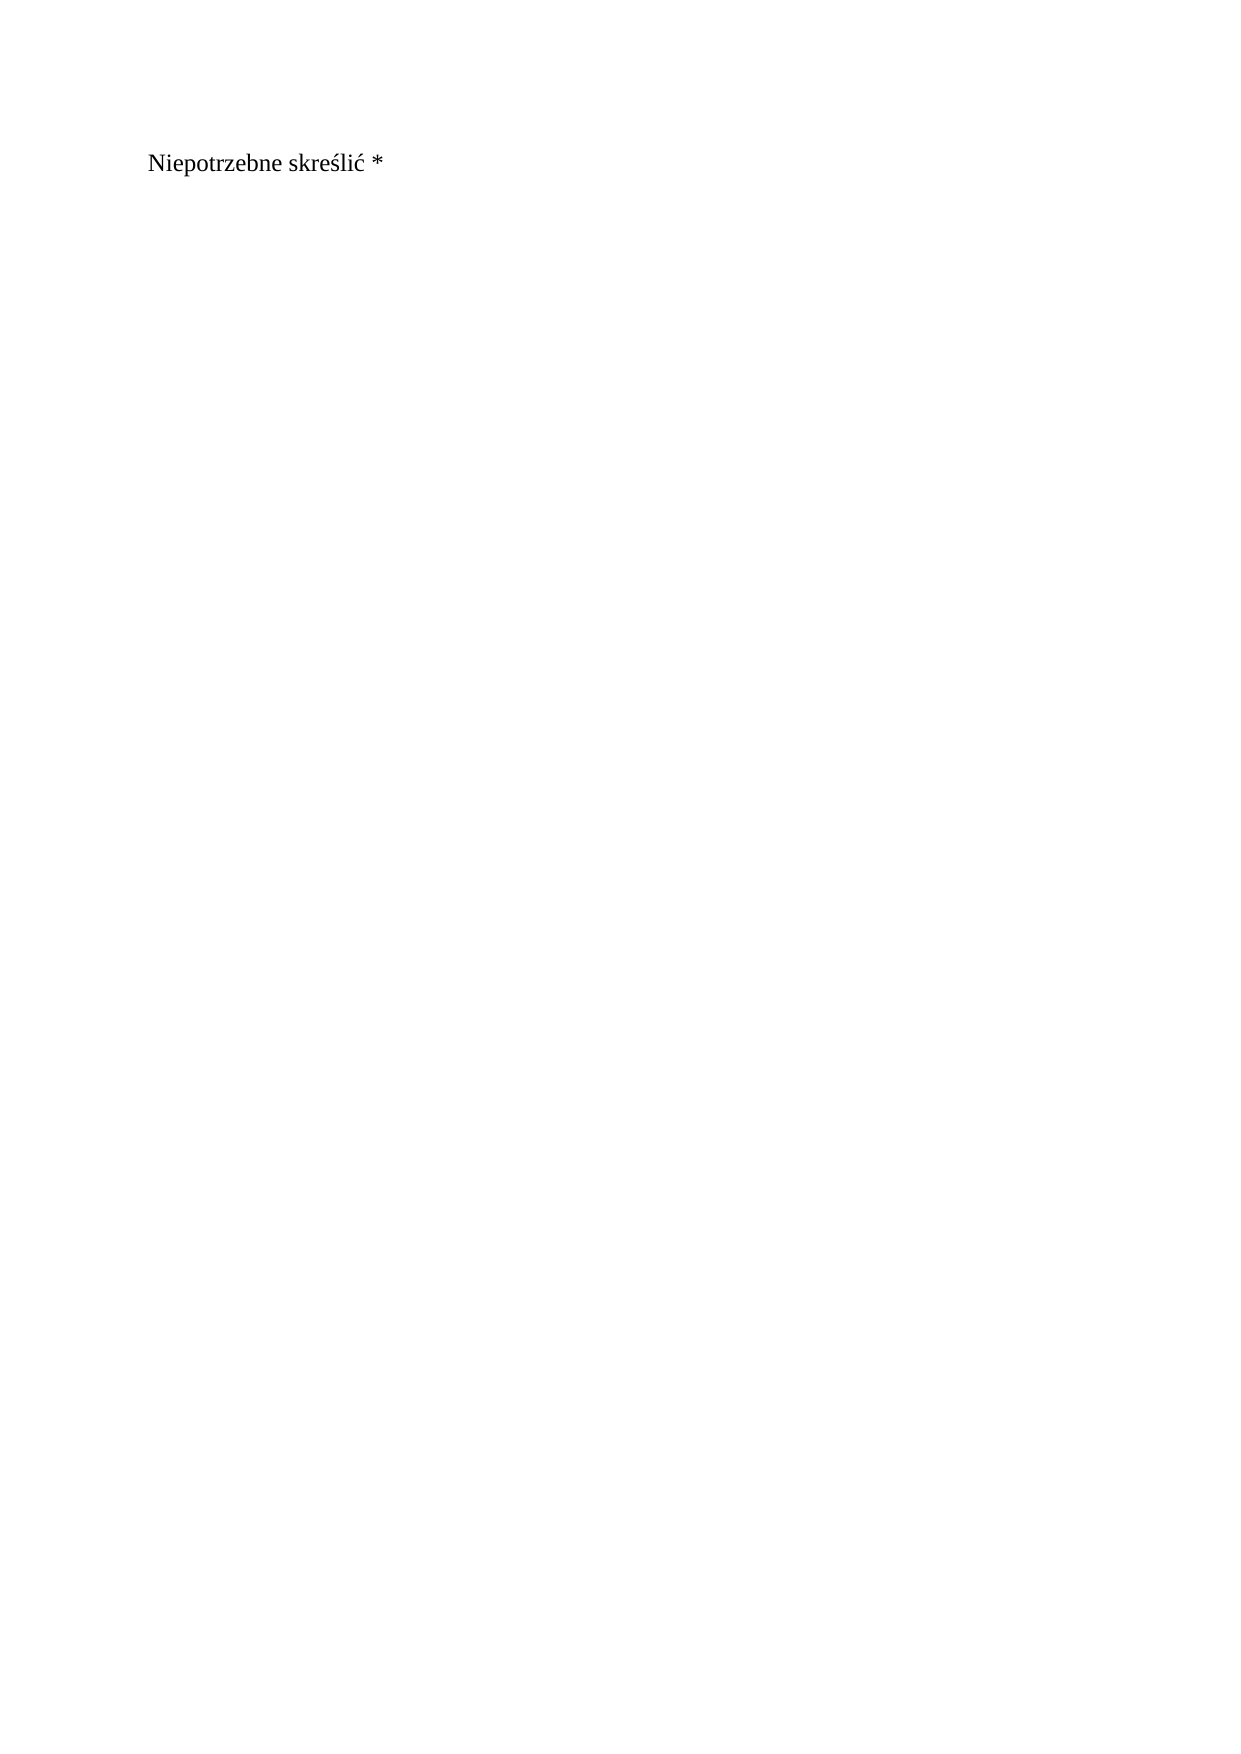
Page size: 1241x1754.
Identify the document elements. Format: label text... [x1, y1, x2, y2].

text Niepotrzebne skreślić * [148, 148, 1093, 176]
